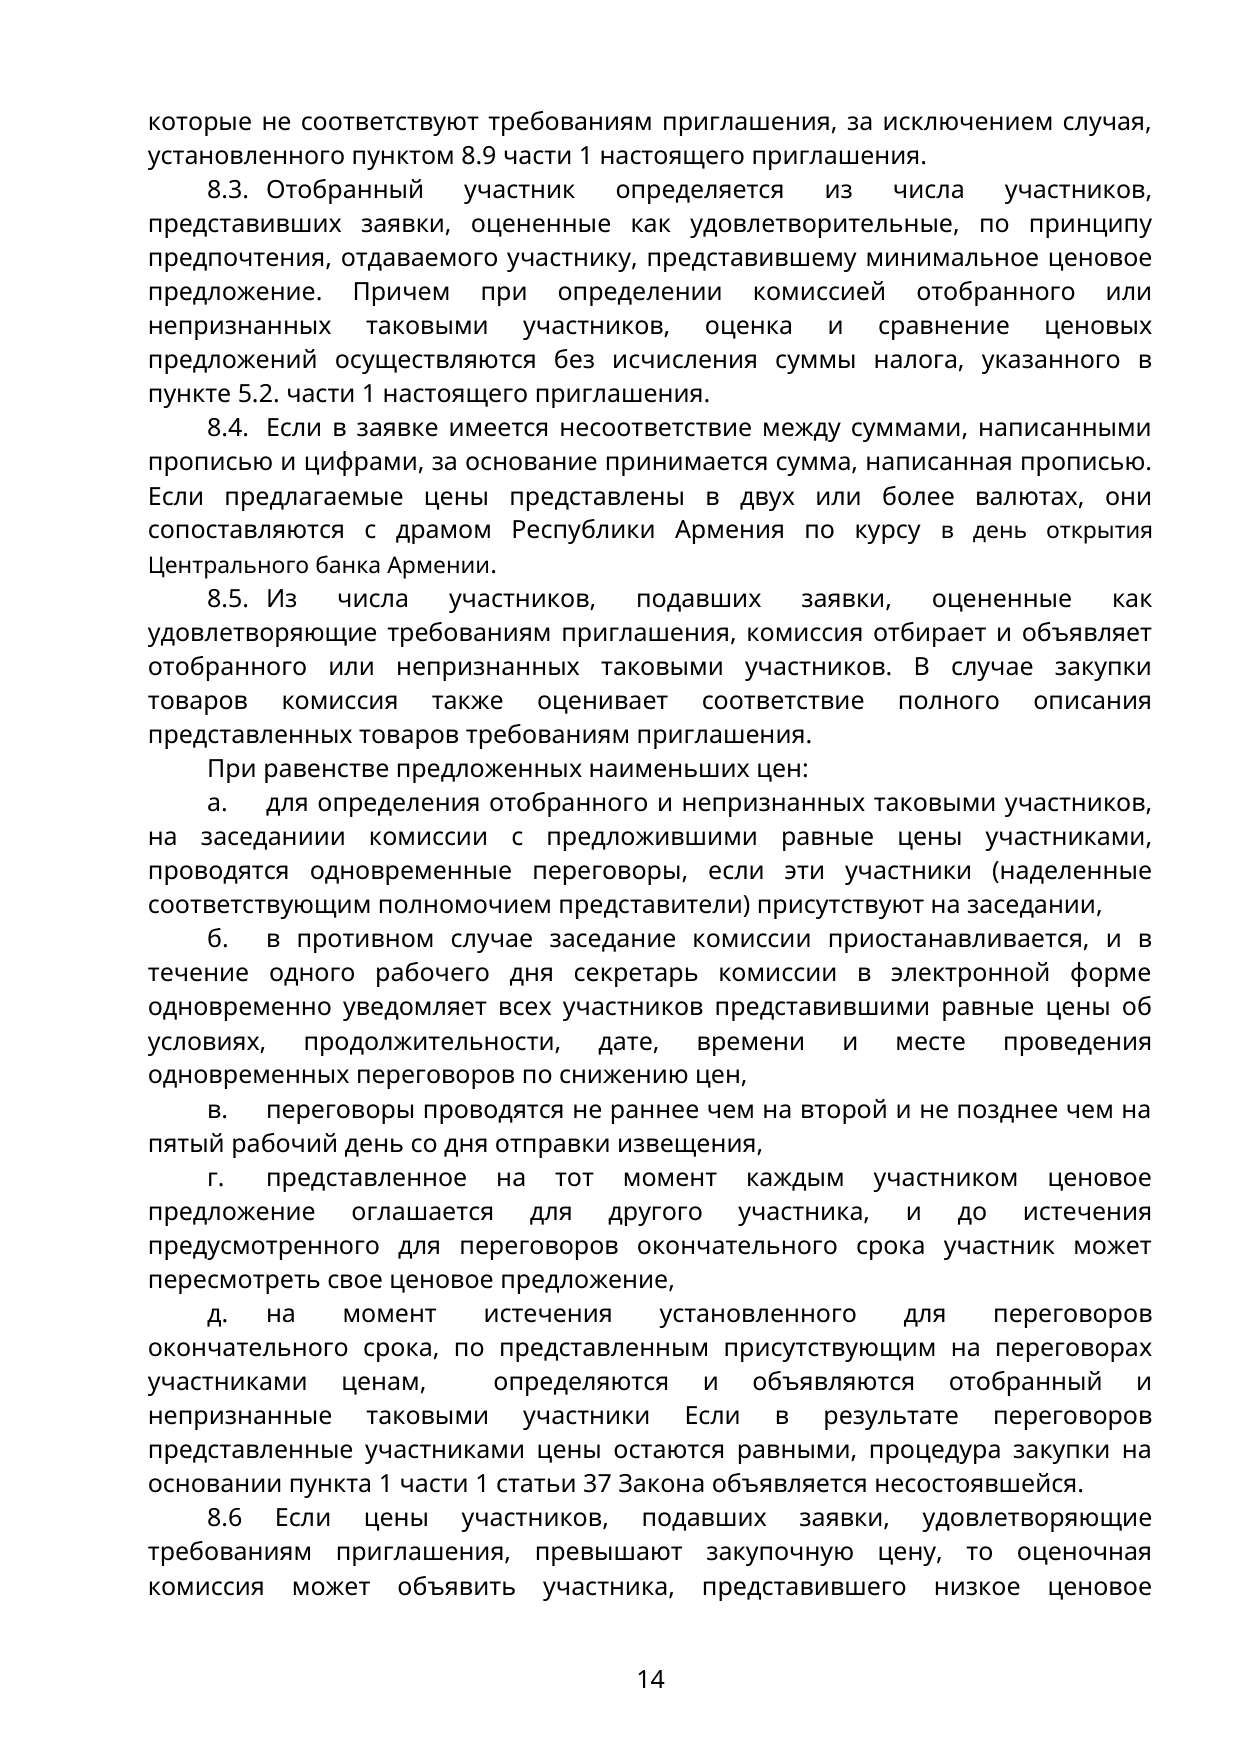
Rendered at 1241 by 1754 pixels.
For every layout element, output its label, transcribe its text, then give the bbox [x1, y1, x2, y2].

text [148, 1500, 1153, 1602]
text г. представленное на тот момент каждым участником ценовое предложение оглашается для другого участника, и до истечения предусмотренного для переговоров окончательного срока участник может пересмотреть свое ценовое предложение, [148, 1159, 1153, 1296]
text б. в противном случае заседание комиссии приостанавливается, и в течение одного рабочего дня секретарь комиссии в электронной форме одновременно уведомляет всех участников представившими равные цены об условиях, продолжительности, дате, времени и месте проведения одновременных переговоров по снижению цен, [148, 921, 1153, 1091]
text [148, 103, 1153, 172]
text При равенстве предложенных наименьших цен: [148, 751, 1153, 785]
text 8.5. Из числа участников, подавших заявки, оцененные как удовлетворяющие требованиям приглашения, комиссия отбирает и объявляет отобранного или непризнанных таковыми участников. В случае закупки товаров комиссия также оценивает соответствие полного описания представленных товаров требованиям приглашения. [148, 580, 1153, 751]
text в. переговоры проводятся не раннее чем на второй и не позднее чем на пятый рабочий день со дня отправки извещения, [148, 1091, 1153, 1159]
text д. на момент истечения установленного для переговоров окончательного срока, по представленным присутствующим на переговорах участниками ценам, определяются и объявляются отобранный и непризнанные таковыми участники Если в результате переговоров представленные участниками цены остаются равными, процедура закупки на основании пункта 1 части 1 статьи 37 Закона объявляется несостоявшейся. [148, 1296, 1153, 1500]
text 8.4. Если в заявке имеется несоответствие между суммами, написанными прописью и цифрами, за основание принимается сумма, написанная прописью. Если предлагаемые цены представлены в двух или более валютах, они сопоставляются с драмом Республики Армения по курсу в день открытия Центрального банка Армении. [148, 410, 1153, 580]
text а. для определения отобранного и непризнанных таковыми участников, на заседаниии комиссии с предложившими равные цены участниками, проводятся одновременные переговоры, если эти участники (наделенные соответствующим полномочием представители) присутствуют на заседании, [148, 785, 1153, 921]
text 8.3. Отобранный участник определяется из числа участников, представивших заявки, оцененные как удовлетворительные, по принципу предпочтения, отдаваемого участнику, представившему минимальное ценовое предложение. Причем при определении комиссией отобранного или непризнанных таковыми участников, оценка и сравнение ценовых предложений осуществляются без исчисления суммы налога, указанного в пункте 5.2. части 1 настоящего приглашения. [148, 172, 1153, 410]
